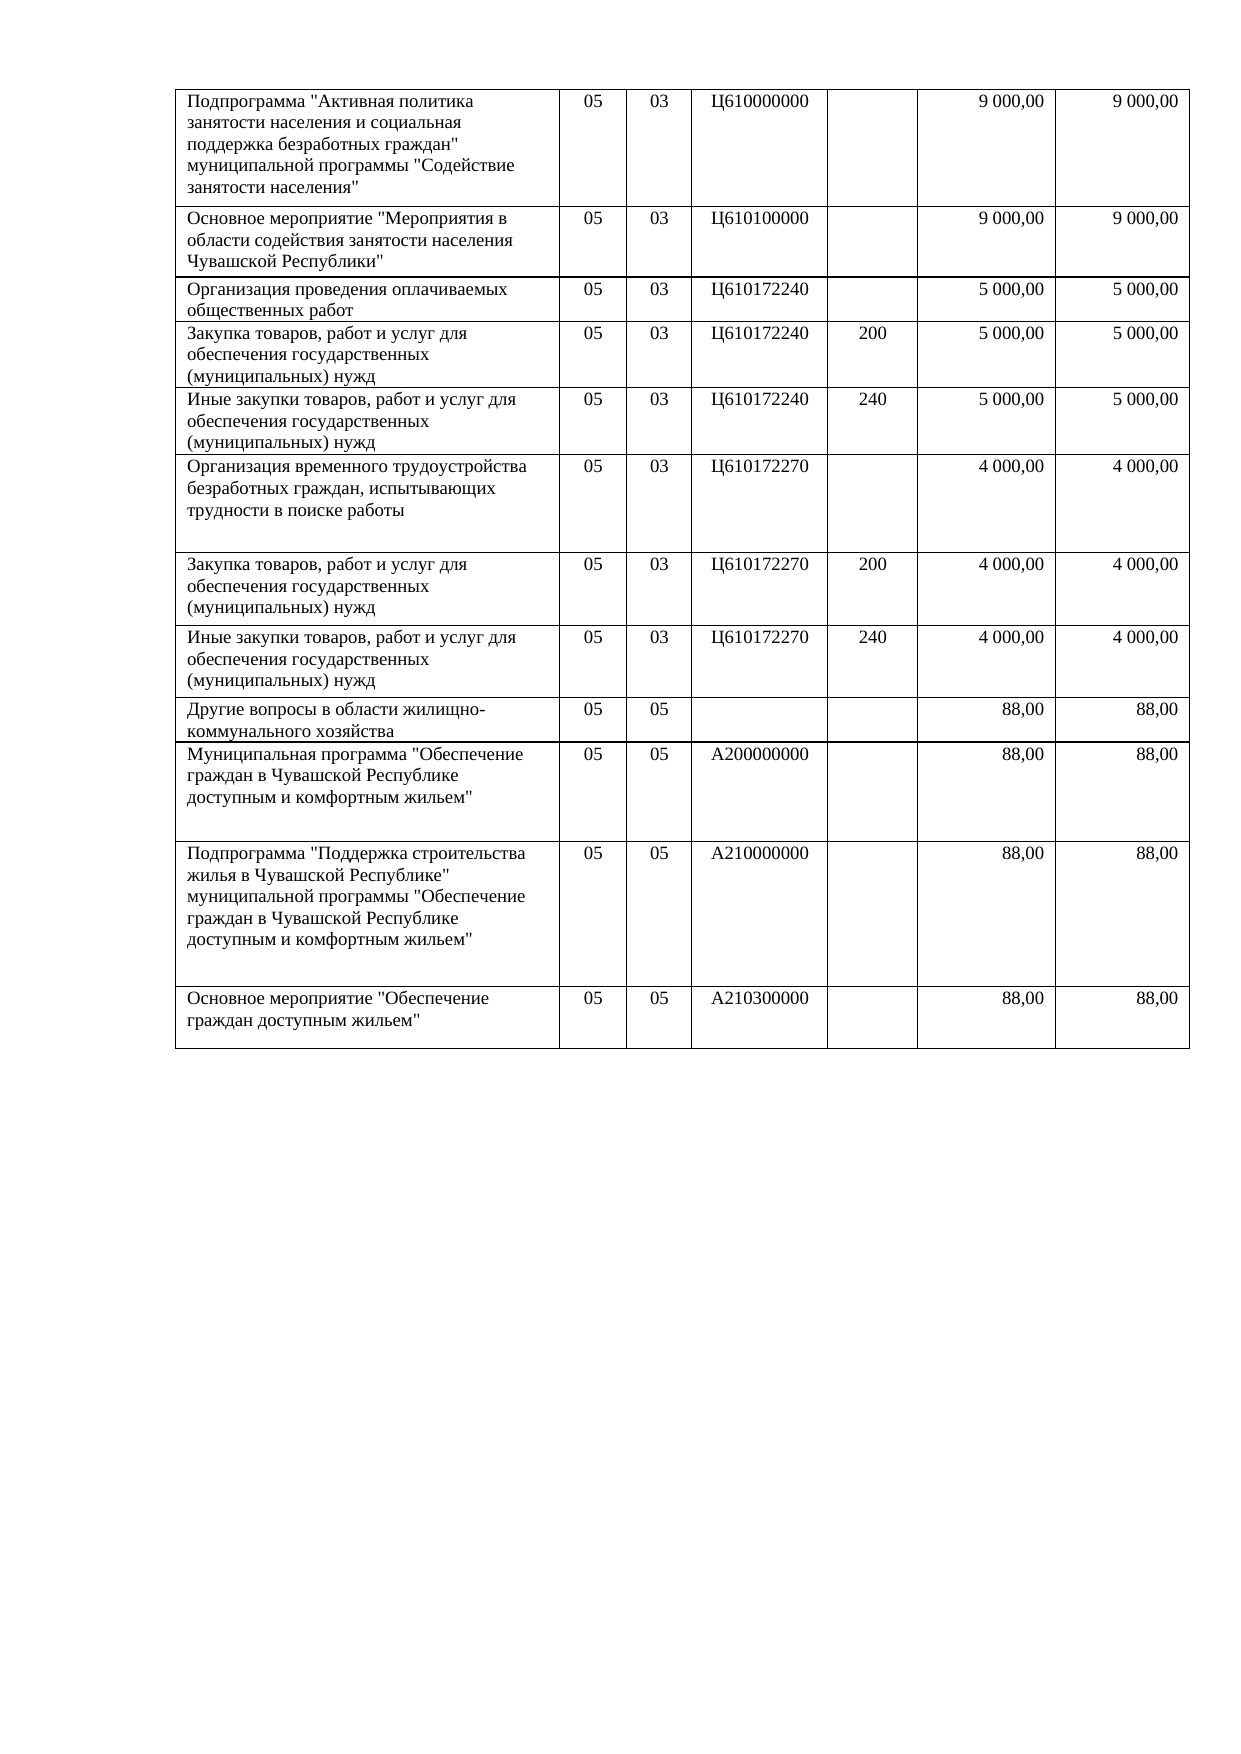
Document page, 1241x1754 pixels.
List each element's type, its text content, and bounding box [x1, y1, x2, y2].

table_cell 88,00 [918, 842, 1055, 986]
table_cell Другие вопросы в области жилищно-коммунального хозяйства [176, 698, 559, 741]
table_cell 03 [627, 553, 691, 625]
table_cell 88,00 [1056, 842, 1189, 986]
table_cell 88,00 [918, 698, 1055, 741]
table_cell 5 000,00 [1056, 278, 1189, 321]
table_cell 5 000,00 [918, 388, 1055, 454]
table_cell Иные закупки товаров, работ и услуг для обеспечения государственных (муниципальных) нужд [176, 626, 559, 697]
table_cell Подпрограмма "Активная политика занятости населения и социальная поддержка безработных граждан" муниципальной программы "Содействие занятости населения" [176, 90, 559, 206]
table_cell Основное мероприятие "Обеспечение граждан доступным жильем" [176, 987, 559, 1048]
table_cell Закупка товаров, работ и услуг для обеспечения государственных (муниципальных) нужд [176, 553, 559, 625]
table_cell 05 [627, 698, 691, 741]
table_cell 200 [828, 553, 917, 625]
table_cell Подпрограмма "Поддержка строительства жилья в Чувашской Республике" муниципальной программы "Обеспечение граждан в Чувашской Республике доступным и комфортным жильем" [176, 842, 559, 986]
table_cell 9 000,00 [918, 207, 1055, 276]
table_cell 200 [828, 322, 917, 387]
table_cell 05 [627, 842, 691, 986]
table_cell 4 000,00 [918, 553, 1055, 625]
table_cell Муниципальная программа "Обеспечение граждан в Чувашской Республике доступным и комфортным жильем" [176, 743, 559, 841]
table_cell Ц610172270 [692, 455, 827, 552]
table_cell 05 [560, 278, 626, 321]
table_cell 05 [560, 698, 626, 741]
table_cell Закупка товаров, работ и услуг для обеспечения государственных (муниципальных) нужд [176, 322, 559, 387]
table_cell 05 [560, 842, 626, 986]
table_cell 03 [627, 207, 691, 276]
table_cell 4 000,00 [918, 626, 1055, 697]
table_cell A200000000 [692, 743, 827, 841]
table_cell [828, 842, 917, 986]
table_cell 4 000,00 [918, 455, 1055, 552]
table_cell 5 000,00 [918, 278, 1055, 321]
table_cell 05 [560, 207, 626, 276]
table_cell 9 000,00 [918, 90, 1055, 206]
table_cell 05 [560, 553, 626, 625]
table_cell 88,00 [1056, 698, 1189, 741]
table_cell 05 [560, 322, 626, 387]
table_cell Основное мероприятие "Мероприятия в области содействия занятости населения Чувашской Республики" [176, 207, 559, 276]
table_cell A210000000 [692, 842, 827, 986]
table_cell 03 [627, 322, 691, 387]
table_cell A210300000 [692, 987, 827, 1048]
table_cell Организация временного трудоустройства безработных граждан, испытывающих трудности в поиске работы [176, 455, 559, 552]
table_cell 05 [627, 987, 691, 1048]
table_cell 5 000,00 [918, 322, 1055, 387]
table_cell 9 000,00 [1056, 90, 1189, 206]
table_cell 9 000,00 [1056, 207, 1189, 276]
table_cell [828, 455, 917, 552]
table_cell 05 [560, 743, 626, 841]
table_cell 4 000,00 [1056, 553, 1189, 625]
table_cell 05 [560, 987, 626, 1048]
table_cell 88,00 [918, 987, 1055, 1048]
table_cell Организация проведения оплачиваемых общественных работ [176, 278, 559, 321]
table_cell 03 [627, 388, 691, 454]
table_cell 88,00 [918, 743, 1055, 841]
table_cell [828, 987, 917, 1048]
table_cell 4 000,00 [1056, 455, 1189, 552]
table_cell 05 [560, 388, 626, 454]
table_cell 05 [560, 90, 626, 206]
table_cell [828, 278, 917, 321]
table_cell Ц610172270 [692, 626, 827, 697]
table_cell [828, 743, 917, 841]
table_cell Ц610172240 [692, 322, 827, 387]
table_cell 05 [560, 626, 626, 697]
table_cell 03 [627, 455, 691, 552]
table_cell 4 000,00 [1056, 626, 1189, 697]
table_cell 88,00 [1056, 987, 1189, 1048]
table_cell 240 [828, 388, 917, 454]
table_cell [828, 698, 917, 741]
table_cell Ц610172270 [692, 553, 827, 625]
table_cell 88,00 [1056, 743, 1189, 841]
table_cell Иные закупки товаров, работ и услуг для обеспечения государственных (муниципальных) нужд [176, 388, 559, 454]
table_cell 240 [828, 626, 917, 697]
table_cell 05 [560, 455, 626, 552]
table_cell [692, 698, 827, 741]
table_cell Ц610172240 [692, 388, 827, 454]
table_cell [828, 207, 917, 276]
table_cell 05 [627, 743, 691, 841]
table_cell 5 000,00 [1056, 322, 1189, 387]
table_cell [828, 90, 917, 206]
table_cell Ц610172240 [692, 278, 827, 321]
table_cell 5 000,00 [1056, 388, 1189, 454]
table_cell Ц610000000 [692, 90, 827, 206]
table_cell 03 [627, 278, 691, 321]
table_cell 03 [627, 626, 691, 697]
table_cell Ц610100000 [692, 207, 827, 276]
table_cell 03 [627, 90, 691, 206]
